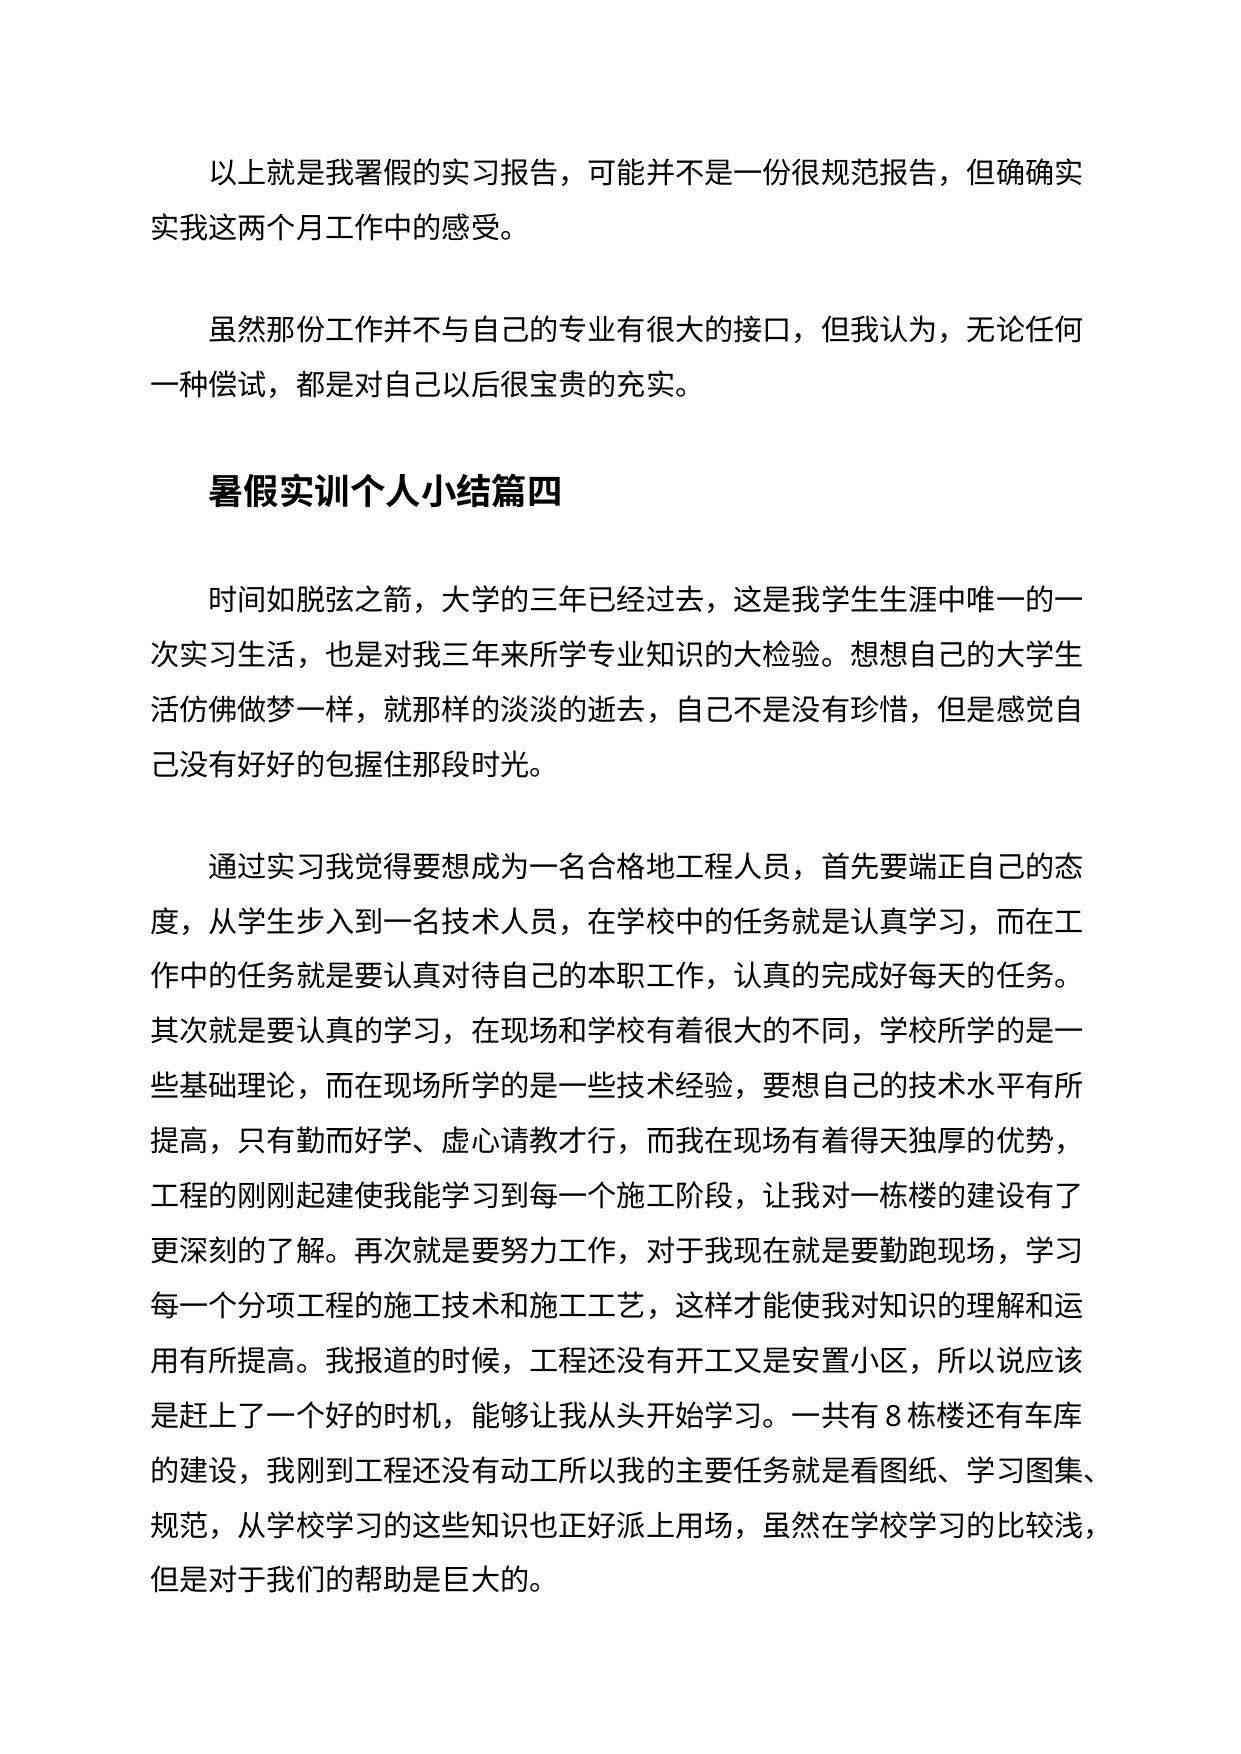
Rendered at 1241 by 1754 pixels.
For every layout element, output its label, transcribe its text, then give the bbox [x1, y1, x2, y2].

text 以上就是我署假的实习报告，可能并不是一份很规范报告，但确确实实我这两个月工作中的感受。 [150, 150, 1090, 247]
text 暑假实训个人小结篇四 [150, 463, 1090, 514]
text 时间如脱弦之箭，大学的三年已经过去，这是我学生生涯中唯一的一次实习生活，也是对我三年来所学专业知识的大检验。想想自己的大学生活仿佛做梦一样，就那样的淡淡的逝去，自己不是没有珍惜，但是感觉自己没有好好的包握住那段时光。 [150, 577, 1090, 784]
text 虽然那份工作并不与自己的专业有很大的接口，但我认为，无论任何一种偿试，都是对自己以后很宝贵的充实。 [150, 307, 1090, 404]
text 通过实习我觉得要想成为一名合格地工程人员，首先要端正自己的态度，从学生步入到一名技术人员，在学校中的任务就是认真学习，而在工作中的任务就是要认真对待自己的本职工作，认真的完成好每天的任务。其次就是要认真的学习，在现场和学校有着很大的不同，学校所学的是一些基础理论，而在现场所学的是一些技术经验，要想自己的技术水平有所提高，只有勤而好学、虚心请教才行，而我在现场有着得天独厚的优势，工程的刚刚起建使我能学习到每一个施工阶段，让我对一栋楼的建设有了更深刻的了解。再次就是要努力工作，对于我现在就是要勤跑现场，学习每一个分项工程的施工技术和施工工艺，这样才能使我对知识的理解和运用有所提高。我报道的时候，工程还没有开工又是安置小区，所以说应该是赶上了一个好的时机，能够让我从头开始学习。一共有8栋楼还有车库的建设，我刚到工程还没有动工所以我的主要任务就是看图纸、学习图集、规范，从学校学习的这些知识也正好派上用场，虽然在学校学习的比较浅，但是对于我们的帮助是巨大的。 [150, 843, 1090, 1599]
